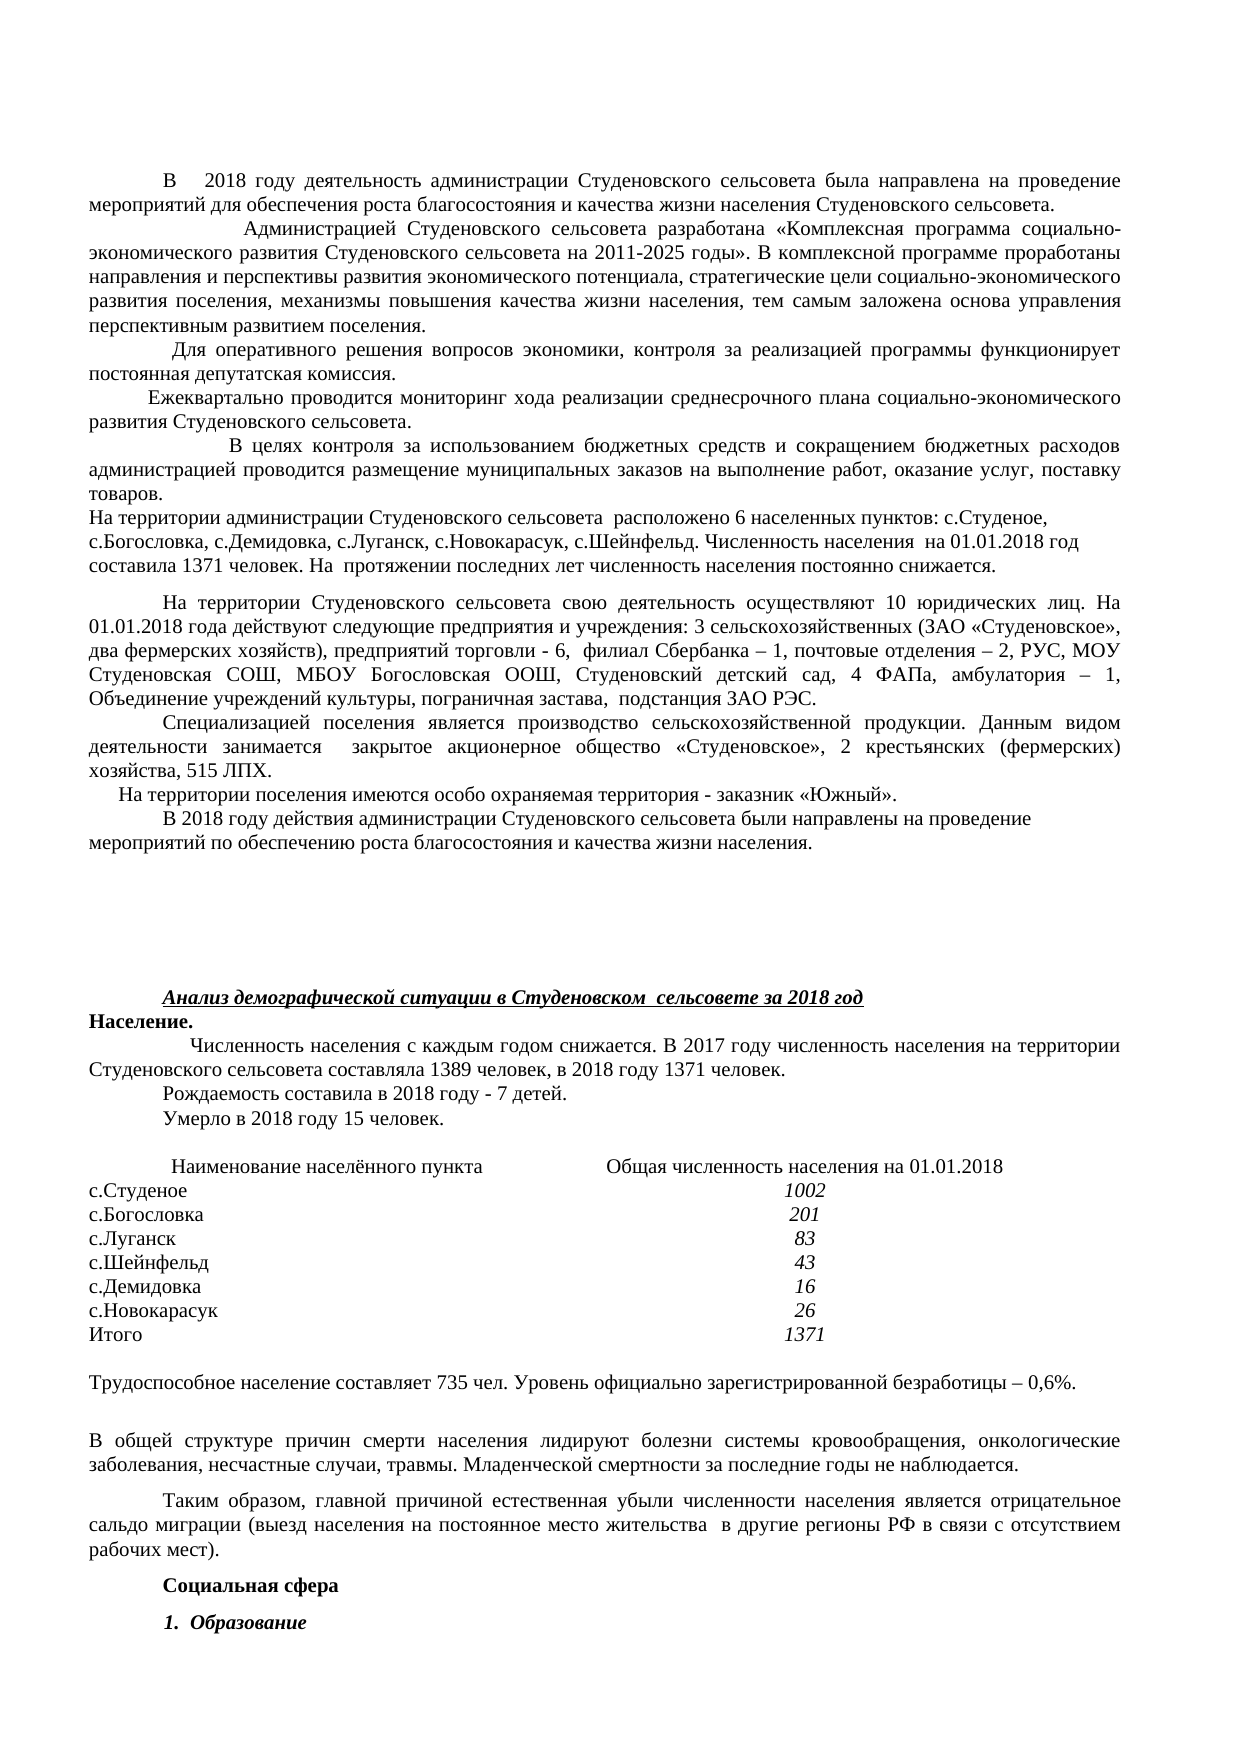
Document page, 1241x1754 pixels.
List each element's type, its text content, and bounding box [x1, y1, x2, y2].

table_header Наименование населённого пункта [78, 1154, 576, 1178]
text В 2018 году действия администрации Студеновского сельсовета были направлены на проведение мероприятий по обеспечению роста благосостояния и качества жизни населения. [89, 806, 1122, 854]
text В общей структуре причин смерти населения лидируют болезни системы кровообращения, онкологические заболевания, несчастные случаи, травмы. Младенческой смертности за последние годы не наблюдается. [89, 1428, 1122, 1476]
text Рождаемость составила в 2018 году - 7 детей. [89, 1081, 1122, 1105]
text На территории администрации Студеновского сельсовета расположено 6 населенных пунктов: с.Студеное, с.Богословка, с.Демидовка, с.Луганск, с.Новокарасук, с.Шейнфельд. Численность населения на 01.01.2018 год составила 1371 человек. На протяжении последних лет численность населения постоянно снижается. [89, 505, 1122, 577]
text В целях контроля за использованием бюджетных средств и сокращением бюджетных расходов администрацией проводится размещение муниципальных заказов на выполнение работ, оказание услуг, поставку товаров. [89, 433, 1122, 505]
table_cell 1002 [576, 1178, 1034, 1202]
text 1. Образование [89, 1609, 1122, 1634]
table_cell с.Студеное [78, 1178, 576, 1202]
table_cell с.Демидовка [78, 1274, 576, 1298]
text На территории Студеновского сельсовета свою деятельность осуществляют 10 юридических лиц. На 01.01.2018 года действуют следующие предприятия и учреждения: 3 сельскохозяйственных (ЗАО «Студеновское», два фермерских хозяйств), предприятий торговли - 6, филиал Сбербанка – 1, почтовые отделения – 2, РУС, МОУ Студеновская СОШ, МБОУ Богословская ООШ, Студеновский детский сад, 4 ФАПа, амбулатория – 1, Объединение учреждений культуры, пограничная застава, подстанция ЗАО РЭС. [89, 590, 1122, 710]
text Социальная сфера [89, 1573, 1122, 1597]
table_cell 201 [576, 1202, 1034, 1226]
table_cell с.Луганск [78, 1226, 576, 1250]
table_cell 43 [576, 1250, 1034, 1274]
table_cell с.Богословка [78, 1202, 576, 1226]
text Население. [89, 1009, 1122, 1033]
text Анализ демографической ситуации в Студеновском сельсовете за 2018 год [89, 985, 1122, 1009]
table_cell 83 [576, 1226, 1034, 1250]
text Умерло в 2018 году 15 человек. [89, 1105, 1122, 1129]
text Численность населения с каждым годом снижается. В 2017 году численность населения на территории Студеновского сельсовета составляла 1389 человек, в 2018 году 1371 человек. [89, 1033, 1122, 1081]
text Таким образом, главной причиной естественная убыли численности населения является отрицательное сальдо миграции (выезд населения на постоянное место жительства в другие регионы РФ в связи с отсутствием рабочих мест). [89, 1488, 1122, 1561]
text Специализацией поселения является производство сельскохозяйственной продукции. Данным видом деятельности занимается закрытое акционерное общество «Студеновское», 2 крестьянских (фермерских) хозяйства, 515 ЛПХ. [89, 710, 1122, 782]
table_cell Итого [78, 1322, 576, 1346]
table_header Общая численность населения на 01.01.2018 [576, 1154, 1034, 1178]
text В 2018 году деятельность администрации Студеновского сельсовета была направлена на проведение мероприятий для обеспечения роста благосостояния и качества жизни населения Студеновского сельсовета. [89, 168, 1122, 216]
table_cell с.Шейнфельд [78, 1250, 576, 1274]
text На территории поселения имеются особо охраняемая территория - заказник «Южный». [118, 782, 1122, 806]
text Ежеквартально проводится мониторинг хода реализации среднесрочного плана социально-экономического развития Студеновского сельсовета. [89, 385, 1122, 433]
table_cell с.Новокарасук [78, 1298, 576, 1322]
table_cell 1371 [576, 1322, 1034, 1346]
text Трудоспособное население составляет 735 чел. Уровень официально зарегистрированной безработицы – 0,6%. [89, 1370, 1122, 1394]
table_cell 26 [576, 1298, 1034, 1322]
table_cell 16 [576, 1274, 1034, 1298]
text Администрацией Студеновского сельсовета разработана «Комплексная программа социально-экономического развития Студеновского сельсовета на 2011-2025 годы». В комплексной программе проработаны направления и перспективы развития экономического потенциала, стратегические цели социально-экономического развития поселения, механизмы повышения качества жизни населения, тем самым заложена основа управления перспективным развитием поселения. [89, 216, 1122, 337]
text Для оперативного решения вопросов экономики, контроля за реализацией программы функционирует постоянная депутатская комиссия. [89, 337, 1122, 385]
